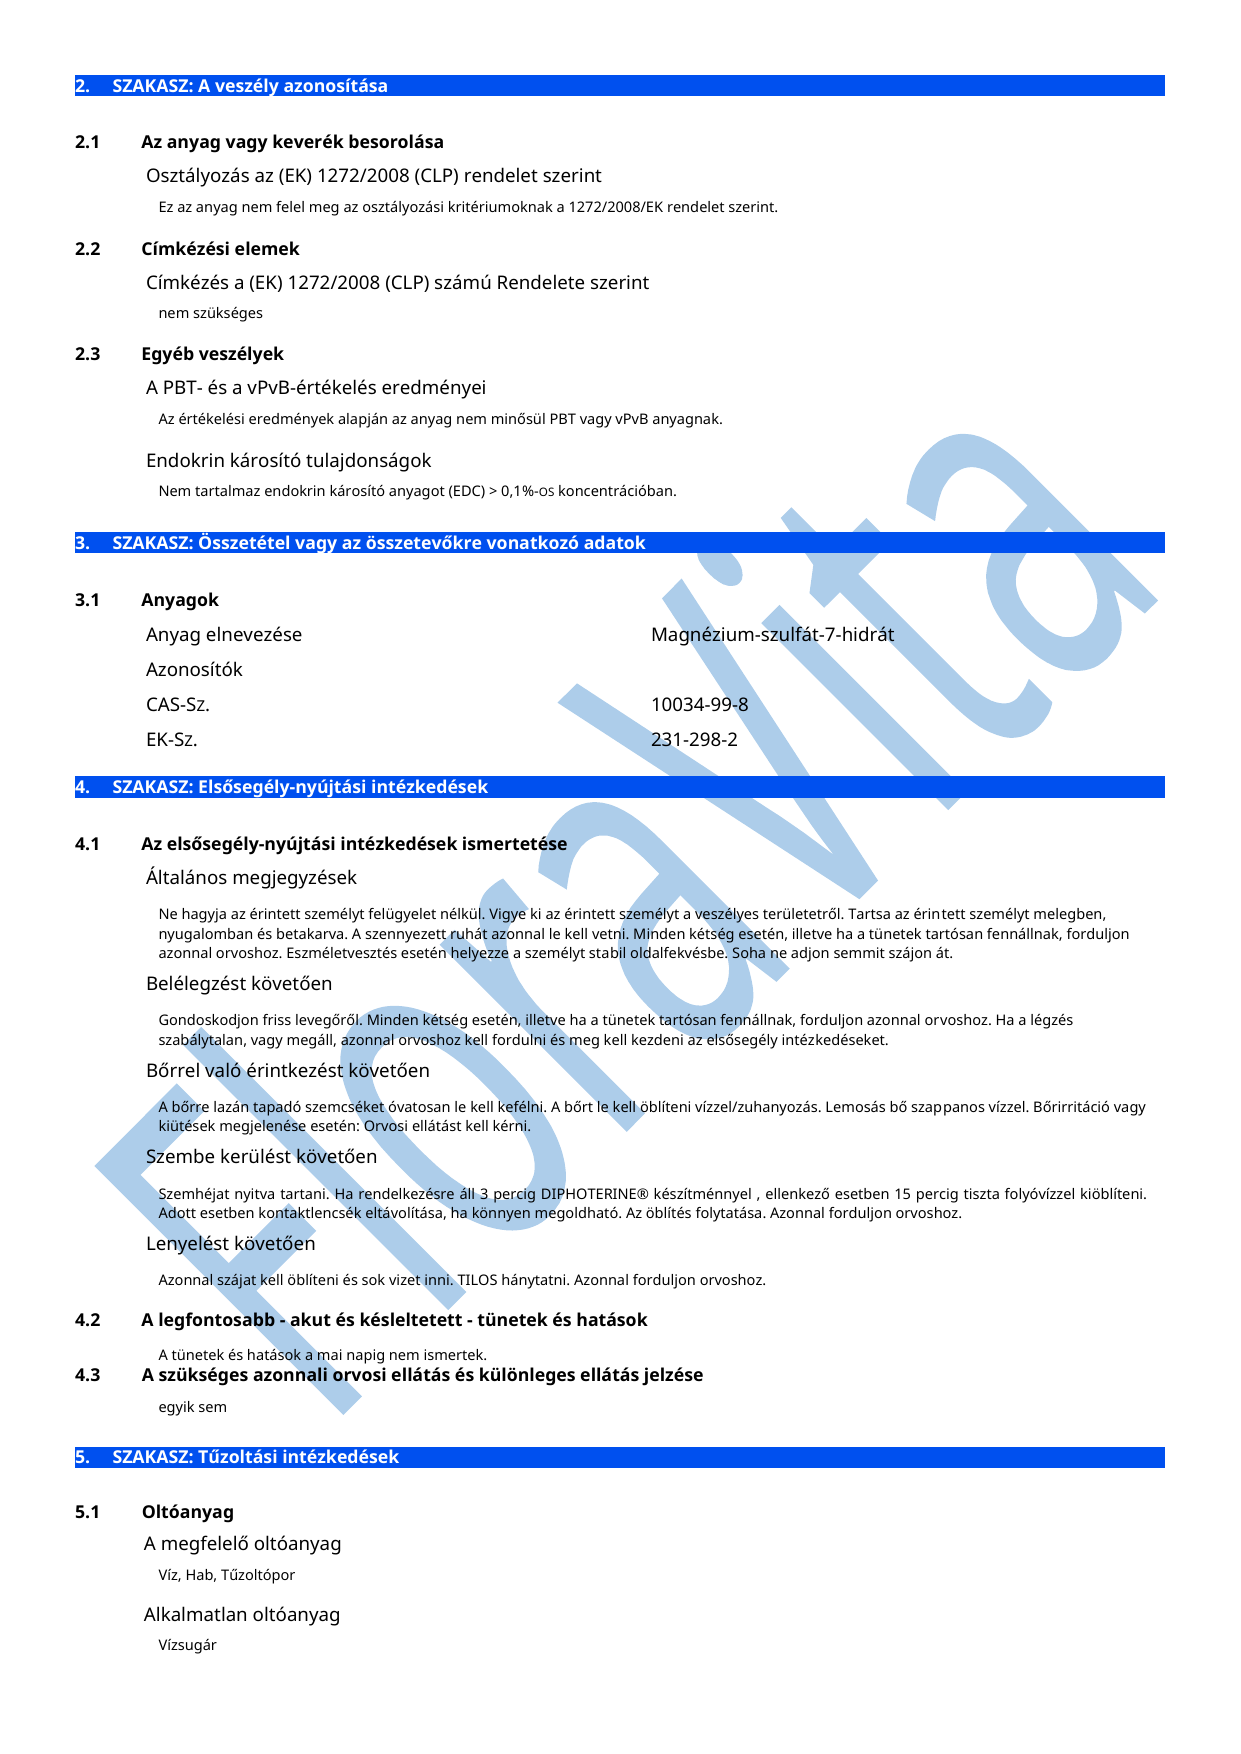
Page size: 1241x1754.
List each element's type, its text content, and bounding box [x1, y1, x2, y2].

list SZAKASZ: Tűzoltási intézkedések [75, 1447, 1165, 1468]
text Ez az anyag nem felel meg az osztályozási kritériumoknak a 1272/2008/EK rendelet szerint. [158, 189, 1165, 219]
text Belélegzést követően [146, 972, 1165, 995]
text Vízsugár [158, 1627, 1165, 1656]
text Az értékelési eredmények alapján az anyag nem minősül PBT vagy vPvB anyagnak. [158, 401, 1165, 431]
text Osztályozás az (EK) 1272/2008 (CLP) rendelet szerint [146, 159, 1165, 189]
text Anyag elnevezése Magnézium-szulfát-7-hidrát [146, 613, 1165, 648]
text Gondoskodjon friss levegőről. Minden kétség esetén, illetve ha a tünetek tartósan fennállnak, forduljon azonnal orvoshoz. Ha a légzés szabálytalan, vagy megáll, azonnal orvoshoz kell fordulni és meg kell kezdeni az elsősegély intézkedéseket. [158, 1010, 1165, 1049]
list A szükséges azonnali orvosi ellátás és különleges ellátás jelzése [75, 1364, 1165, 1385]
text A PBT- és a vPvB-értékelés eredményei [146, 371, 1165, 401]
list SZAKASZ: A veszély azonosítása [75, 75, 1165, 96]
text Ne hagyja az érintett személyt felügyelet nélkül. Vigye ki az érintett személyt a veszélyes területetről. Tartsa az érintett személyt melegben, nyugalomban és betakarva. A szennyezett ruhát azonnal le kell vetni. Minden kétség esetén, illetve ha a tünetek tartósan fennállnak, forduljon azonnal orvoshoz. Eszméletvesztés esetén helyezze a személyt stabil oldalfekvésbe. Soha ne adjon semmit szájon át. [158, 904, 1165, 962]
text CAS-Sz. 10034-99-8 [146, 683, 1165, 718]
text Endokrin károsító tulajdonságok [146, 444, 1165, 473]
list A legfontosabb - akut és késleltetett - tünetek és hatások [75, 1309, 1165, 1331]
text Lenyelést követően [146, 1232, 1165, 1255]
text nem szükséges [158, 295, 1165, 325]
list Az elsősegély-nyújtási intézkedések ismertetése [75, 833, 1165, 855]
text Alkalmatlan oltóanyag [144, 1597, 1165, 1627]
text Azonnal szájat kell öblíteni és sok vizet inni. TILOS hánytatni. Azonnal forduljon orvoshoz. [158, 1272, 1165, 1289]
text egyik sem [158, 1399, 1165, 1416]
text A bőrre lazán tapadó szemcséket óvatosan le kell kefélni. A bőrt le kell öblíteni vízzel/zuhanyozás. Lemosás bő szappanos vízzel. Bőrirritáció vagy kiütések megjelenése esetén: Orvosi ellátást kell kérni. [158, 1097, 1165, 1136]
text Nem tartalmaz endokrin károsító anyagot (EDC) > 0,1%-os koncentrációban. [158, 473, 1165, 503]
list Az anyag vagy keverék besorolása [75, 132, 1165, 153]
text Általános megjegyzések [146, 866, 1165, 889]
text A megfelelő oltóanyag [144, 1527, 1165, 1557]
list Oltóanyag [75, 1502, 1165, 1523]
text A tünetek és hatások a mai napig nem ismertek. [158, 1346, 1165, 1364]
text Bőrrel való érintkezést követően [146, 1059, 1165, 1082]
list Címkézési elemek [75, 238, 1165, 260]
text EK-Sz. 231-298-2 [146, 718, 1165, 753]
list Anyagok [75, 578, 1165, 613]
text Azonosítók [146, 648, 1165, 683]
list SZAKASZ: Összetétel vagy az összetevőkre vonatkozó adatok [75, 532, 1165, 553]
text Címkézés a (EK) 1272/2008 (CLP) számú Rendelete szerint [146, 266, 1165, 295]
text Víz, Hab, Tűzoltópor [158, 1557, 1165, 1587]
text Szemhéjat nyitva tartani. Ha rendelkezésre áll 3 percig DIPHOTERINE® készítménnyel , ellenkező esetben 15 percig tiszta folyóvízzel kiöblíteni. Adott esetben kontaktlencsék eltávolítása, ha könnyen megoldható. Az öblítés folytatása. Azonnal forduljon orvoshoz. [158, 1183, 1148, 1222]
text Szembe kerülést követően [146, 1146, 1165, 1168]
list Egyéb veszélyek [75, 344, 1165, 365]
list SZAKASZ: Elsősegély-nyújtási intézkedések [75, 776, 1165, 798]
